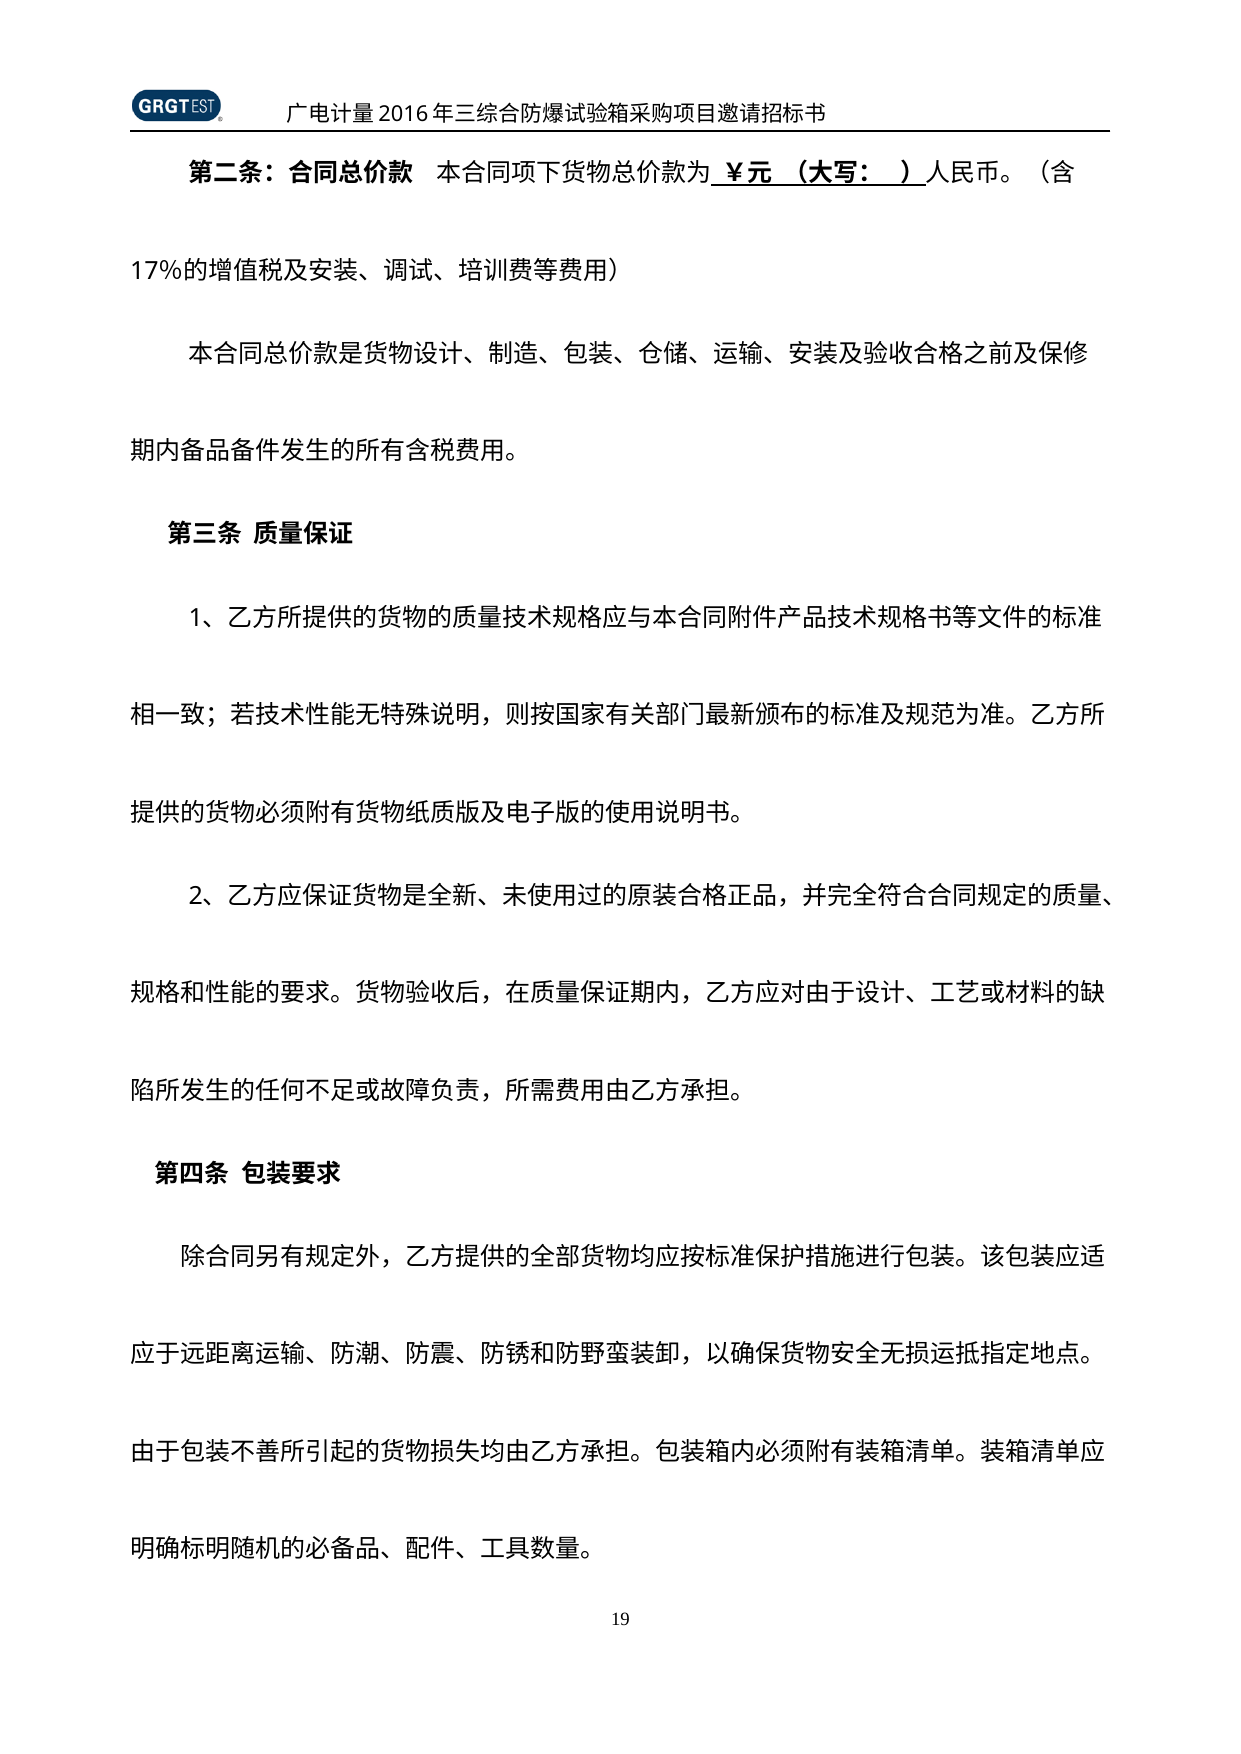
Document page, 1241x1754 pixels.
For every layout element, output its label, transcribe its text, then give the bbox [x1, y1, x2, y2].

picture [129, 88, 224, 122]
text 本合同总价款是货物设计、制造、包装、仓储、运输、安装及验收合格之前及保修期内备品备件发生的所有含税费用。 [130, 319, 1110, 481]
text 第四条 包装要求 [130, 1139, 1110, 1204]
text 除合同另有规定外，乙方提供的全部货物均应按标准保护措施进行包装。该包装应适应于远距离运输、防潮、防震、防锈和防野蛮装卸，以确保货物安全无损运抵指定地点。由于包装不善所引起的货物损失均由乙方承担。包装箱内必须附有装箱清单。装箱清单应明确标明随机的必备品、配件、工具数量。 [130, 1222, 1110, 1579]
text 2、乙方应保证货物是全新、未使用过的原装合格正品，并完全符合合同规定的质量、规格和性能的要求。货物验收后，在质量保证期内，乙方应对由于设计、工艺或材料的缺陷所发生的任何不足或故障负责，所需费用由乙方承担。 [130, 861, 1110, 1121]
text 第二条：合同总价款 本合同项下货物总价款为 ￥元 （大写： ）人民币。（含17％的增值税及安装、调试、培训费等费用） [130, 138, 1110, 301]
text 1、乙方所提供的货物的质量技术规格应与本合同附件产品技术规格书等文件的标准相一致；若技术性能无特殊说明，则按国家有关部门最新颁布的标准及规范为准。乙方所提供的货物必须附有货物纸质版及电子版的使用说明书。 [130, 583, 1110, 843]
text 第三条 质量保证 [130, 499, 1110, 564]
